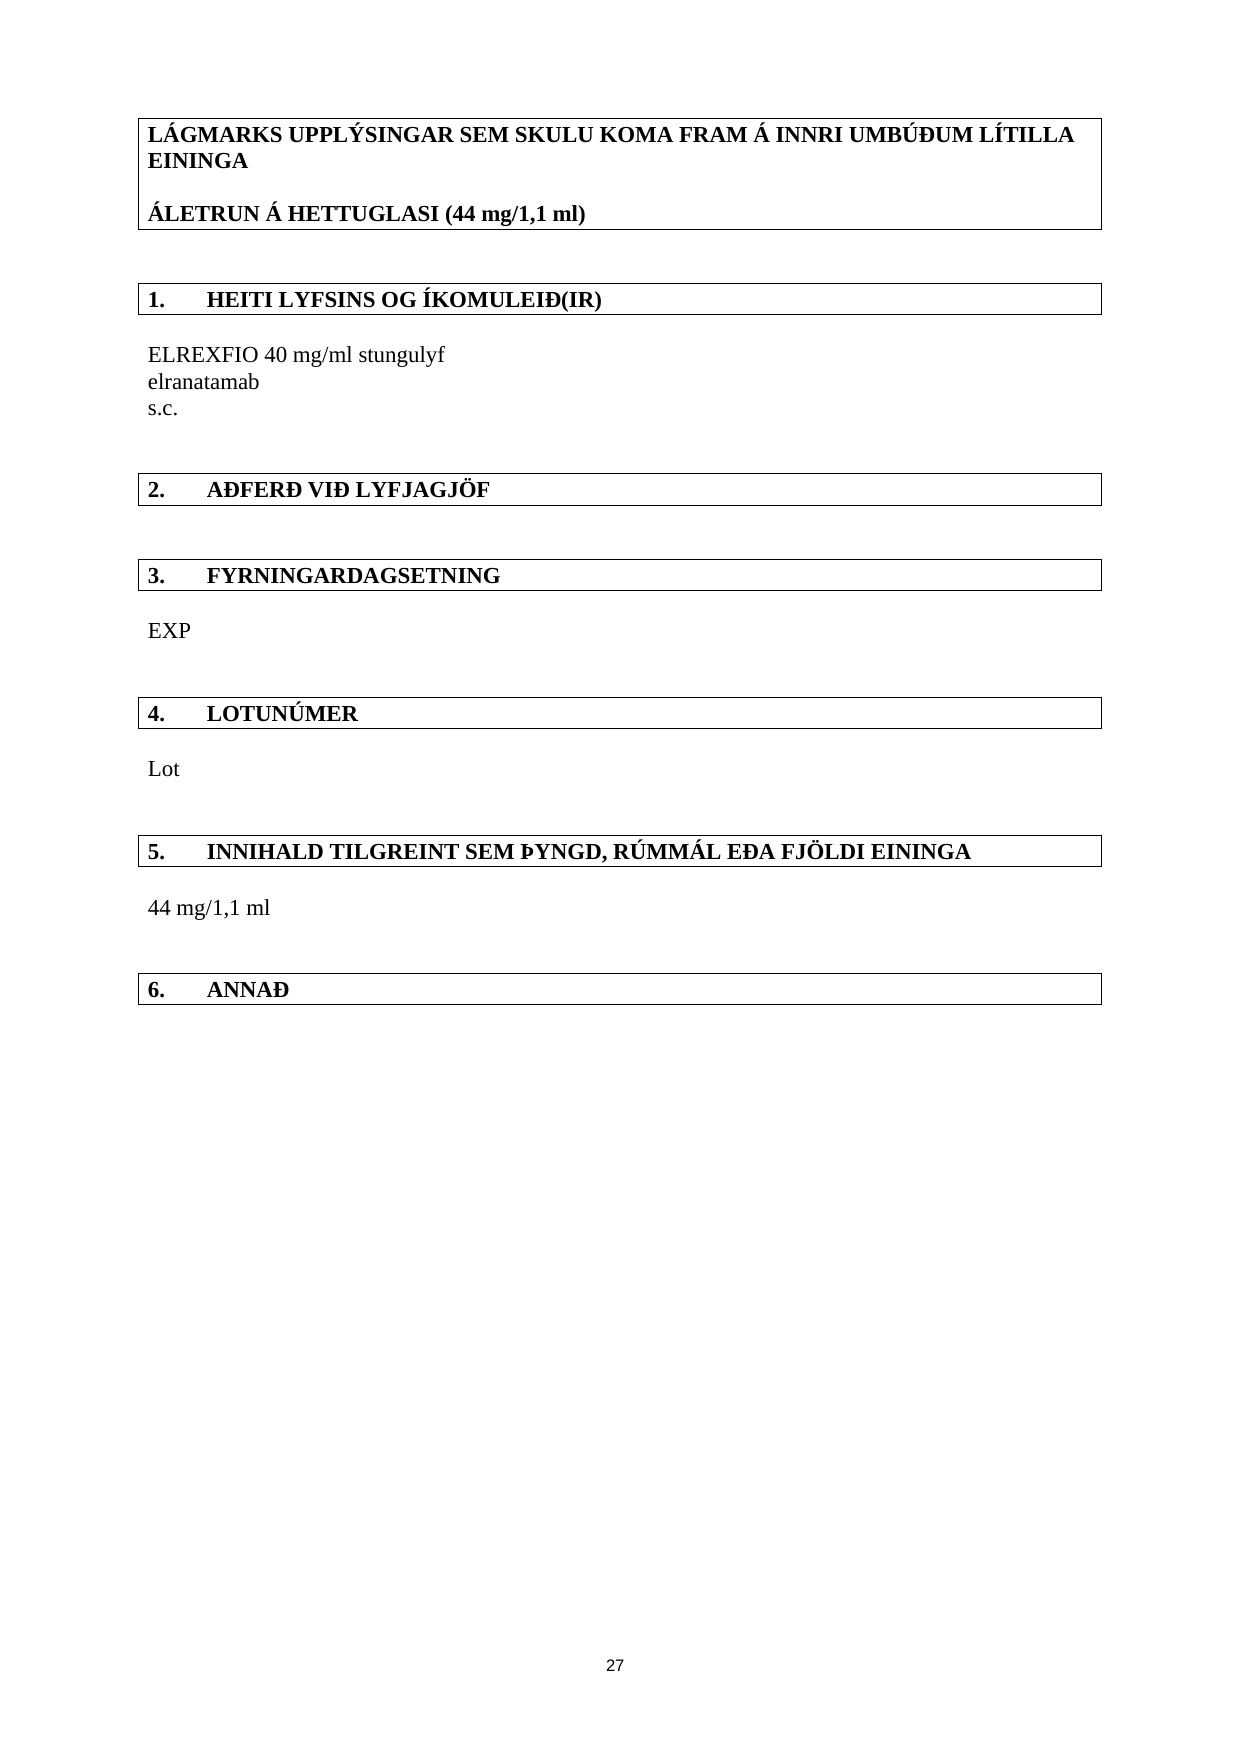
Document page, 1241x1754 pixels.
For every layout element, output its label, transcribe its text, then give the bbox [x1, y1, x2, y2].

text 6. ANNAÐ [139, 974, 1101, 1004]
text EXP [148, 617, 1093, 644]
text Lot [148, 756, 1081, 782]
text ÁLETRUN Á HETTUGLASI (44 mg/1,1 ml) [139, 197, 1101, 229]
text 44 mg/1,1 ml [148, 893, 1081, 920]
text LÁGMARKS UPPLÝSINGAR SEM SKULU KOMA FRAM Á INNRI UMBÚÐUM LÍTILLA EININGA [139, 119, 1101, 174]
text 5. INNIHALD TILGREINT SEM ÞYNGD, RÚMMÁL EÐA FJÖLDI EININGA [139, 836, 1101, 866]
text 2. AÐFERÐ VIÐ LYFJAGJÖF [139, 474, 1101, 505]
text ELREXFIO 40 mg/ml stungulyf [148, 341, 1093, 368]
text 1. HEITI LYFSINS OG ÍKOMULEIÐ(IR) [139, 284, 1101, 314]
text s.c. [148, 394, 1093, 421]
text elranatamab [148, 368, 1093, 394]
text 4. LOTUNÚMER [139, 698, 1101, 728]
text 3. FYRNINGARDAGSETNING [139, 560, 1101, 590]
